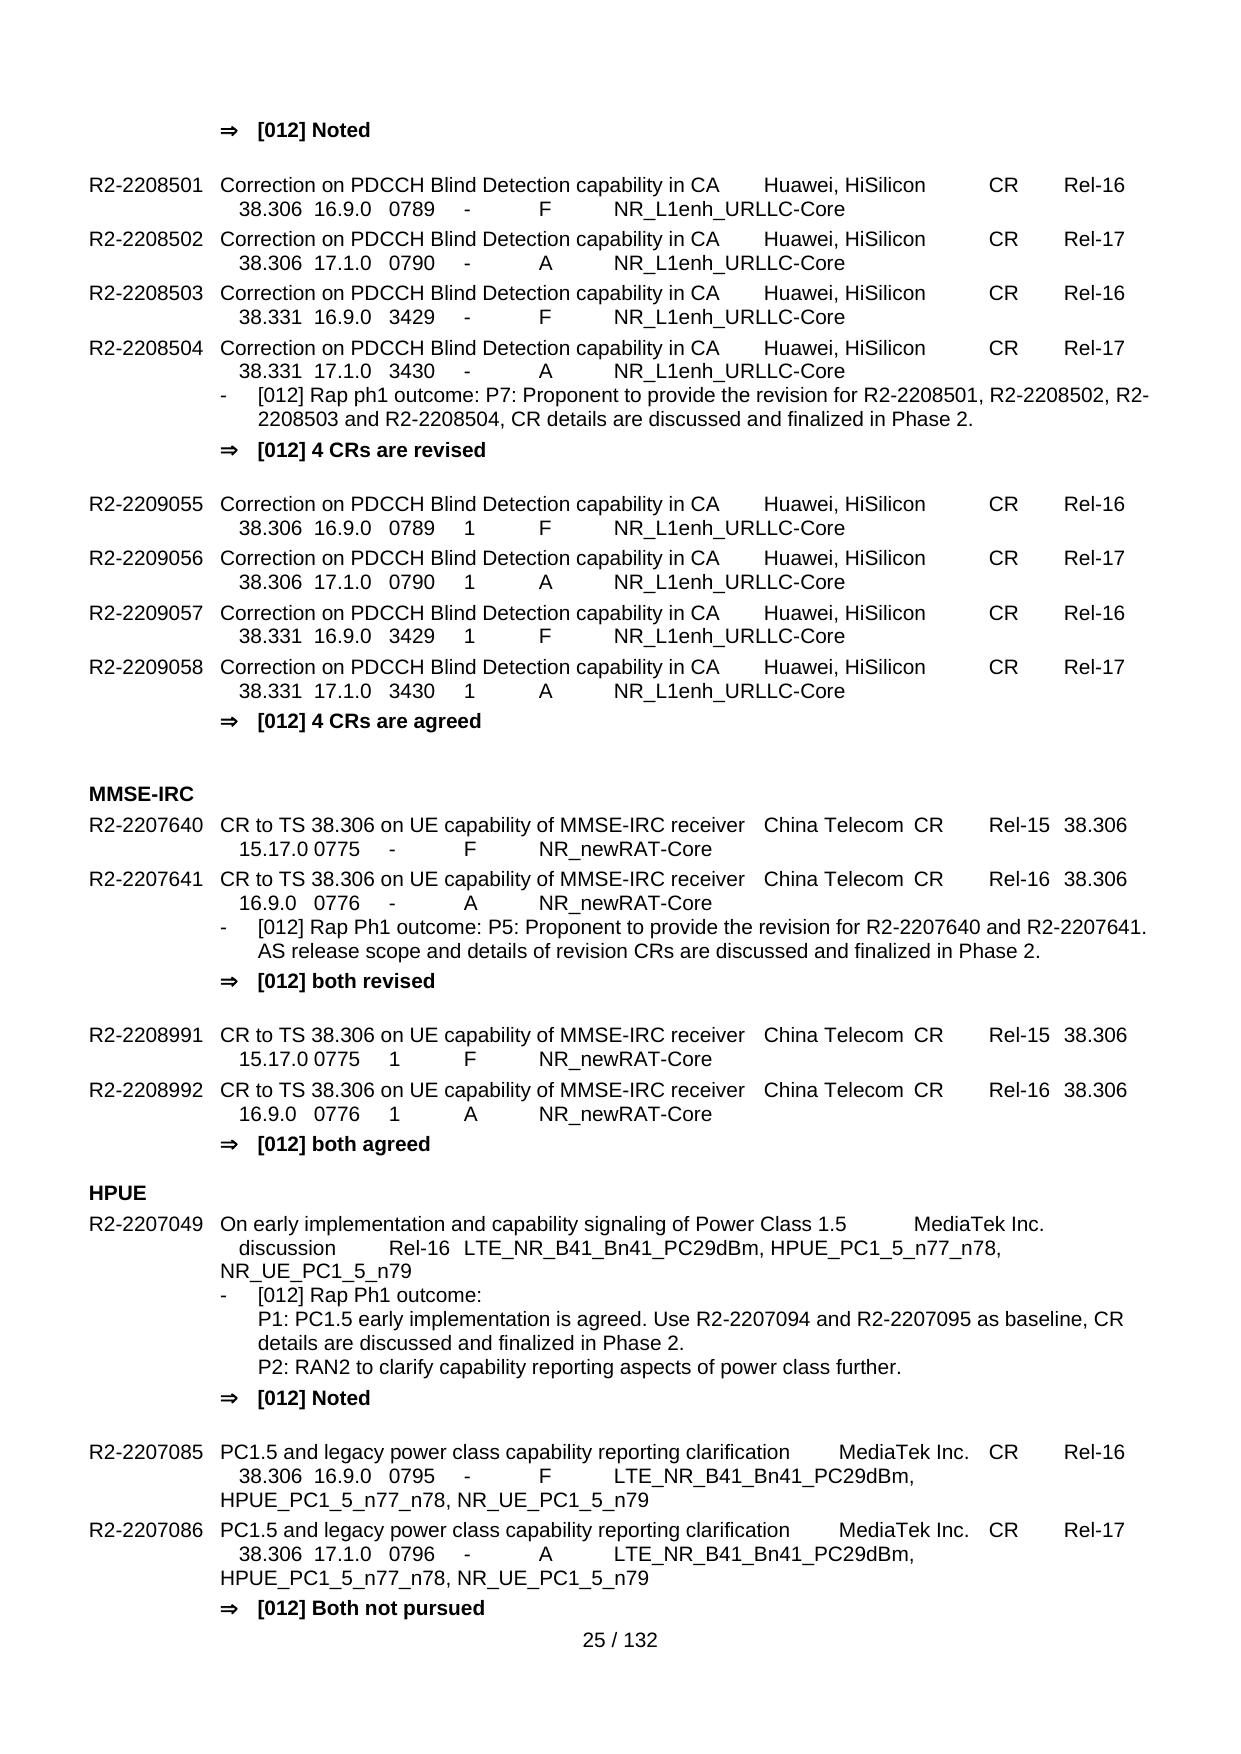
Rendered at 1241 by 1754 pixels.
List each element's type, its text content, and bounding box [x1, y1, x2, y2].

title R2-2208502 Correction on PDCCH Blind Detection capability in CA Huawei, HiSilicon CR Rel-17 38.306 17.1.0 0790 - A NR_L1enh_URLLC-Core [89, 227, 1152, 275]
text P2: RAN2 to clarify capability reporting aspects of power class further. [220, 1355, 1152, 1379]
title R2-2207085 PC1.5 and legacy power class capability reporting clarification MediaTek Inc. CR Rel-16 38.306 16.9.0 0795 - F LTE_NR_B41_Bn41_PC29dBm, HPUE_PC1_5_n77_n78, NR_UE_PC1_5_n79 [89, 1440, 1152, 1512]
text - [012] Rap Ph1 outcome: P5: Proponent to provide the revision for R2-2207640 and R2-2207641. AS release scope and details of revision CRs are discussed and finalized in Phase 2. [220, 914, 1152, 962]
title R2-2209055 Correction on PDCCH Blind Detection capability in CA Huawei, HiSilicon CR Rel-16 38.306 16.9.0 0789 1 F NR_L1enh_URLLC-Core [89, 492, 1152, 540]
title R2-2208501 Correction on PDCCH Blind Detection capability in CA Huawei, HiSilicon CR Rel-16 38.306 16.9.0 0789 - F NR_L1enh_URLLC-Core [89, 173, 1152, 221]
text [012] Both not pursued [220, 1596, 1152, 1621]
title R2-2207086 PC1.5 and legacy power class capability reporting clarification MediaTek Inc. CR Rel-17 38.306 17.1.0 0796 - A LTE_NR_B41_Bn41_PC29dBm, HPUE_PC1_5_n77_n78, NR_UE_PC1_5_n79 [89, 1518, 1152, 1590]
text [012] Noted [220, 1385, 1152, 1410]
title R2-2208503 Correction on PDCCH Blind Detection capability in CA Huawei, HiSilicon CR Rel-16 38.331 16.9.0 3429 - F NR_L1enh_URLLC-Core [89, 281, 1152, 329]
text - [012] Rap Ph1 outcome: [220, 1283, 1152, 1307]
text P1: PC1.5 early implementation is agreed. Use R2-2207094 and R2-2207095 as baseline, CR details are discussed and finalized in Phase 2. [220, 1307, 1152, 1355]
text [012] 4 CRs are revised [220, 437, 1152, 462]
title R2-2209057 Correction on PDCCH Blind Detection capability in CA Huawei, HiSilicon CR Rel-16 38.331 16.9.0 3429 1 F NR_L1enh_URLLC-Core [89, 600, 1152, 648]
title R2-2209058 Correction on PDCCH Blind Detection capability in CA Huawei, HiSilicon CR Rel-17 38.331 17.1.0 3430 1 A NR_L1enh_URLLC-Core [89, 654, 1152, 702]
title R2-2207049 On early implementation and capability signaling of Power Class 1.5 MediaTek Inc. discussion Rel-16 LTE_NR_B41_Bn41_PC29dBm, HPUE_PC1_5_n77_n78, NR_UE_PC1_5_n79 [89, 1211, 1152, 1283]
title R2-2207640 CR to TS 38.306 on UE capability of MMSE-IRC receiver China Telecom CR Rel-15 38.306 15.17.0 0775 - F NR_newRAT-Core [89, 812, 1152, 860]
text HPUE [89, 1181, 1152, 1205]
title R2-2208504 Correction on PDCCH Blind Detection capability in CA Huawei, HiSilicon CR Rel-17 38.331 17.1.0 3430 - A NR_L1enh_URLLC-Core [89, 335, 1152, 383]
title R2-2207641 CR to TS 38.306 on UE capability of MMSE-IRC receiver China Telecom CR Rel-16 38.306 16.9.0 0776 - A NR_newRAT-Core [89, 867, 1152, 914]
title R2-2209056 Correction on PDCCH Blind Detection capability in CA Huawei, HiSilicon CR Rel-17 38.306 17.1.0 0790 1 A NR_L1enh_URLLC-Core [89, 546, 1152, 594]
text [012] both agreed [220, 1132, 1152, 1156]
text [012] both revised [220, 969, 1152, 993]
text - [012] Rap ph1 outcome: P7: Proponent to provide the revision for R2-2208501, R2-2208502, R2-2208503 and R2-2208504, CR details are discussed and finalized in Phase 2. [220, 383, 1152, 431]
title R2-2208991 CR to TS 38.306 on UE capability of MMSE-IRC receiver China Telecom CR Rel-15 38.306 15.17.0 0775 1 F NR_newRAT-Core [89, 1023, 1152, 1071]
text [012] Noted [220, 118, 1152, 143]
title R2-2208992 CR to TS 38.306 on UE capability of MMSE-IRC receiver China Telecom CR Rel-16 38.306 16.9.0 0776 1 A NR_newRAT-Core [89, 1077, 1152, 1125]
text MMSE-IRC [89, 782, 1152, 806]
text [012] 4 CRs are agreed [220, 709, 1152, 733]
